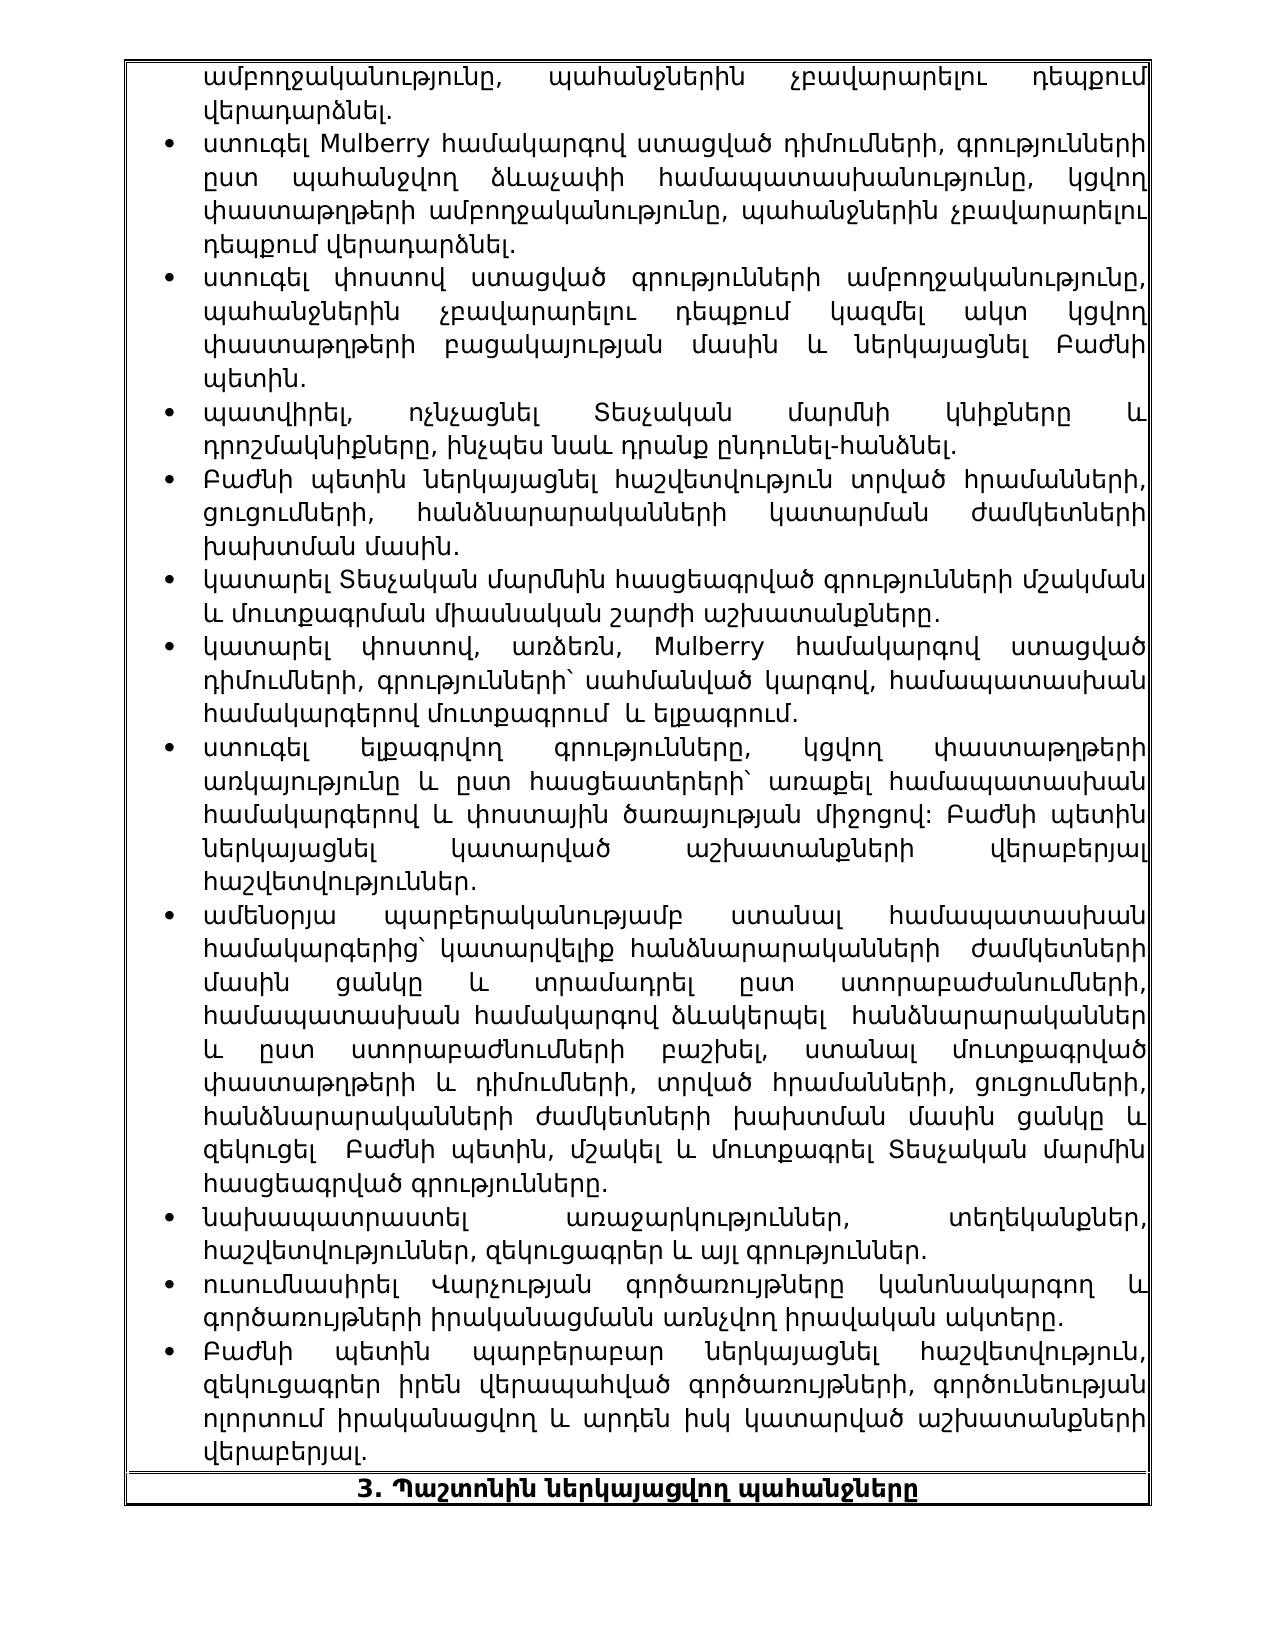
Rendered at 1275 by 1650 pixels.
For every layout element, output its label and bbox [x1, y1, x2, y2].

table_cell [127, 63, 1148, 1471]
table_cell [125, 1471, 1150, 1503]
